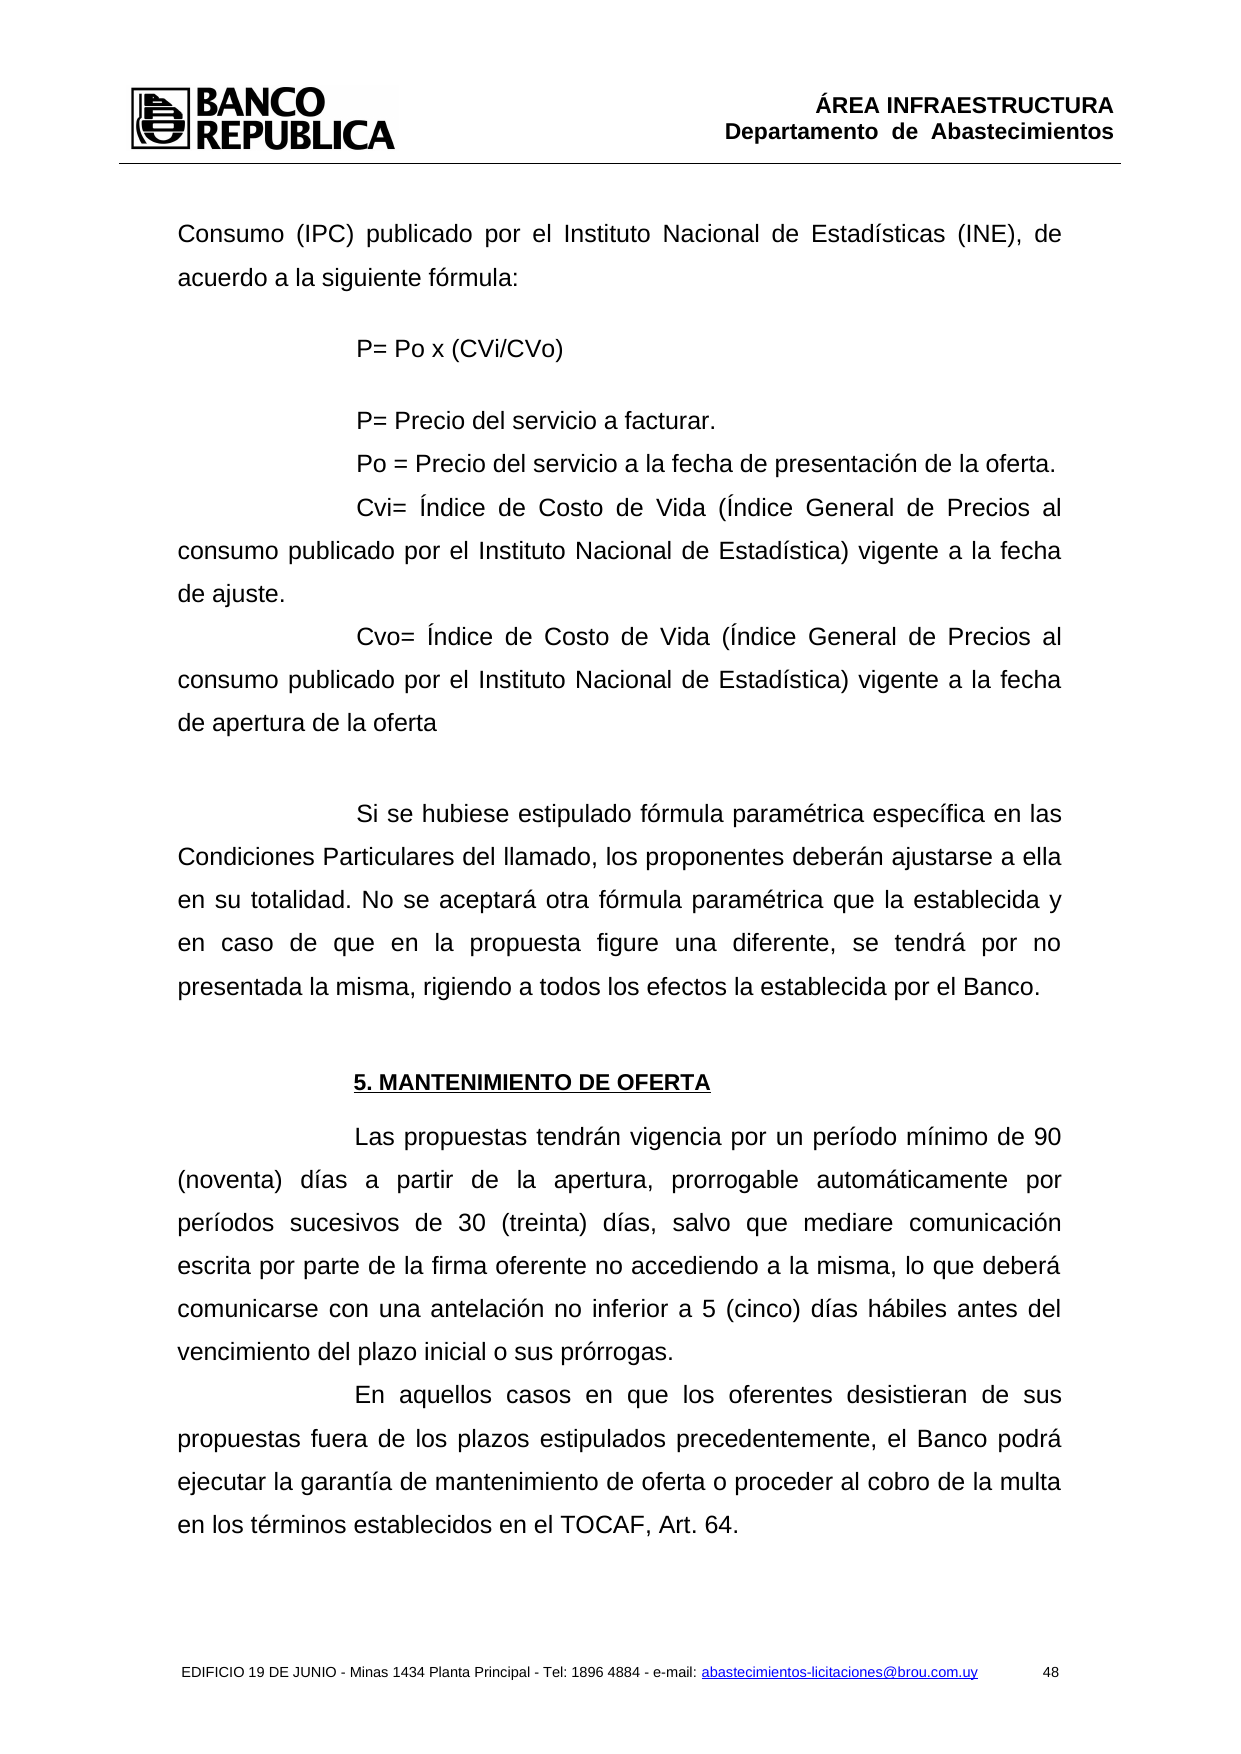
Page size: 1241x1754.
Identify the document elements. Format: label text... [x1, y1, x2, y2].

picture [126, 85, 400, 151]
text Cvi= Índice de Costo de Vida (Índice General de Precios al consumo publicado por el Instituto Nacional de Estadística) vigente a la fecha de ajuste. [177, 493, 1063, 608]
text P= Po x (CVi/CVo) [177, 334, 1063, 363]
text En aquellos casos en que los oferentes desistieran de sus propuestas fuera de los plazos estipulados precedentemente, el Banco podrá ejecutar la garantía de mantenimiento de oferta o proceder al cobro de la multa en los términos establecidos en el TOCAF, Art. 64. [177, 1380, 1063, 1538]
text P= Precio del servicio a facturar. [177, 406, 1063, 435]
text 5. MANTENIMIENTO DE OFERTA [353, 1069, 1063, 1095]
text Las propuestas tendrán vigencia por un período mínimo de 90 (noventa) días a partir de la apertura, prorrogable automáticamente por períodos sucesivos de 30 (treinta) días, salvo que mediare comunicación escrita por parte de la firma oferente no accediendo a la misma, lo que deberá comunicarse con una antelación no inferior a 5 (cinco) días hábiles antes del vencimiento del plazo inicial o sus prórrogas. [177, 1122, 1063, 1366]
text Po = Precio del servicio a la fecha de presentación de la oferta. [177, 449, 1063, 478]
text Si se hubiese estipulado fórmula paramétrica específica en las Condiciones Particulares del llamado, los proponentes deberán ajustarse a ella en su totalidad. No se aceptará otra fórmula paramétrica que la establecida y en caso de que en la propuesta figure una diferente, se tendrá por no presentada la misma, rigiendo a todos los efectos la establecida por el Banco. [177, 799, 1063, 1000]
text Cvo= Índice de Costo de Vida (Índice General de Precios al consumo publicado por el Instituto Nacional de Estadística) vigente a la fecha de apertura de la oferta [177, 622, 1063, 737]
